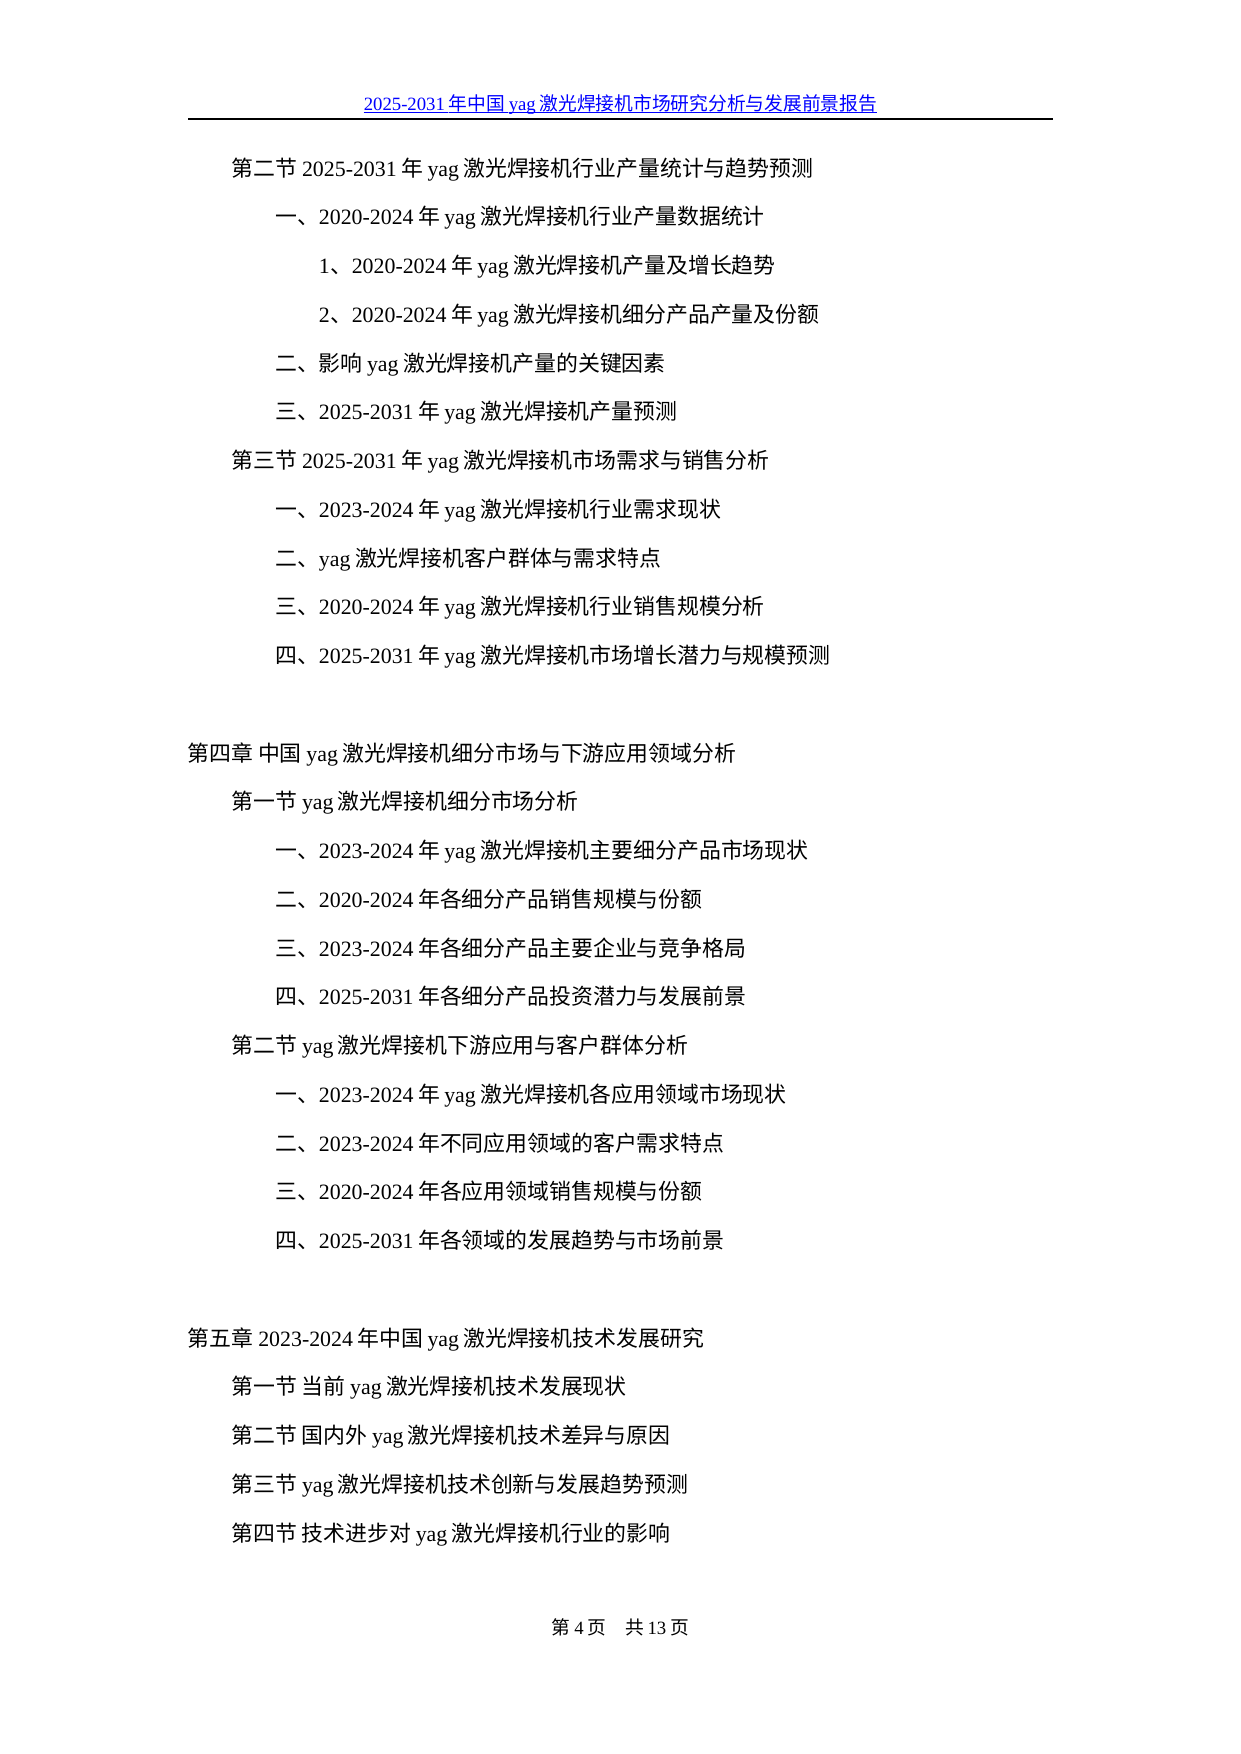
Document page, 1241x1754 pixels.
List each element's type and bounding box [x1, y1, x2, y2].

text [187, 150, 1053, 1548]
